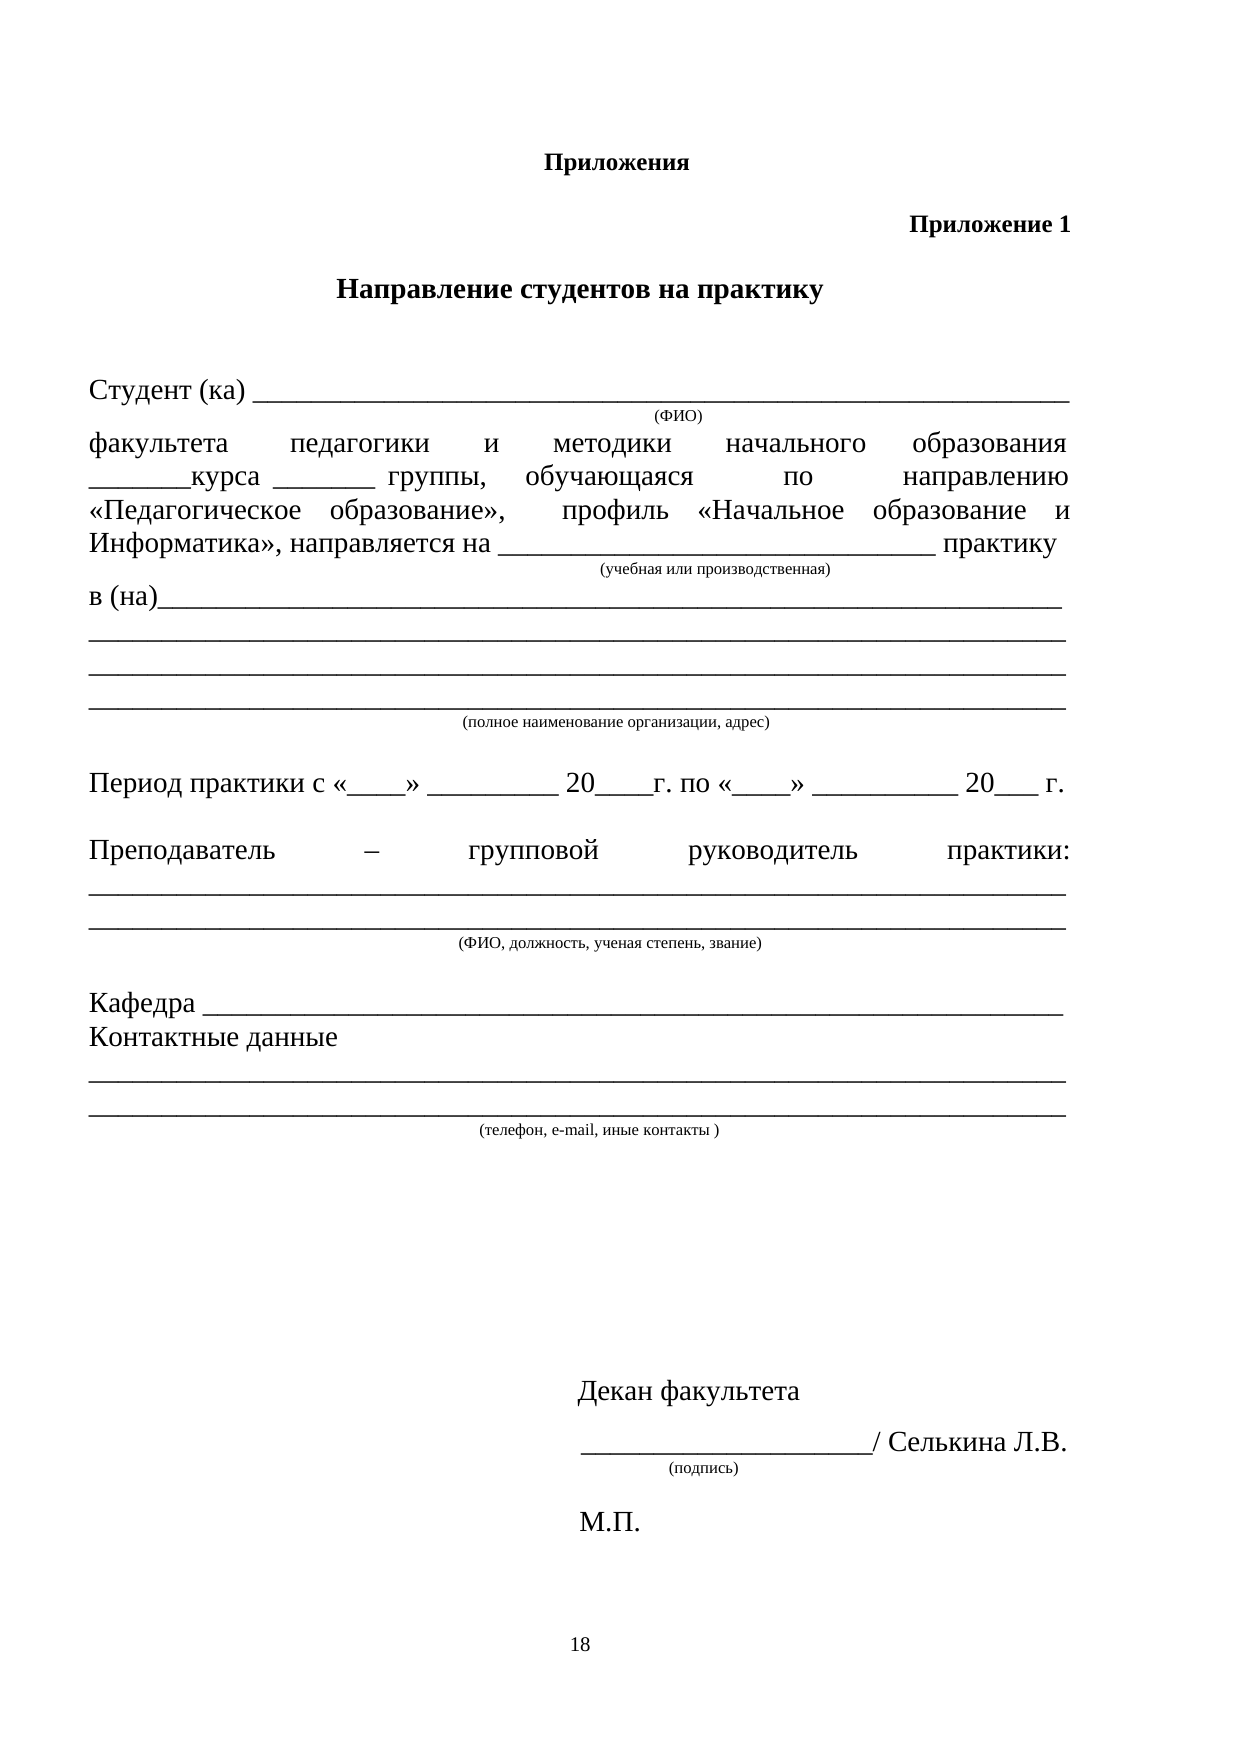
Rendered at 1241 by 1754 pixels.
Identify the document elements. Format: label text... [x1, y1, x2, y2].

text факультета педагогики и методики начального образования _______курса _______ группы, обучающаяся по направлению «Педагогическое образование», профиль «Начальное образование и Информатика», направляется на ______________________________ практику [89, 425, 1071, 559]
text Кафедра ___________________________________________________________ [89, 985, 1071, 1019]
text (ФИО, должность, ученая степень, звание) [89, 933, 1071, 952]
text (подпись) [89, 1457, 1071, 1477]
text (полное наименование организации, адрес) [89, 712, 1071, 731]
text Приложения [89, 147, 1071, 176]
text ____________________/ Селькина Л.В. [89, 1424, 1071, 1457]
text (телефон, e-mail, иные контакты ) [89, 1119, 1071, 1139]
text Преподаватель – групповой руководитель практики: ______________________________________________________________________________________________________________________________________ [89, 832, 1071, 933]
text в (на)______________________________________________________________ [89, 578, 1071, 612]
text Приложение 1 [89, 209, 1071, 238]
text (учебная или производственная) [89, 559, 1071, 578]
text ______________________________________________________________________________________________________________________________________ [89, 1052, 1071, 1119]
text (ФИО) [89, 406, 1071, 425]
text _________________________________________________________________________________________________________________________________________________________________________________________________________ [89, 612, 1071, 712]
text Контактные данные [89, 1019, 1071, 1052]
text Направление студентов на практику [89, 271, 1071, 305]
text М.П. [89, 1504, 1071, 1538]
text Период практики с «____» _________ 20____г. по «____» __________ 20___ г. [89, 765, 1071, 798]
text Декан факультета [89, 1373, 1071, 1407]
text Студент (ка) ________________________________________________________ [89, 372, 1071, 406]
